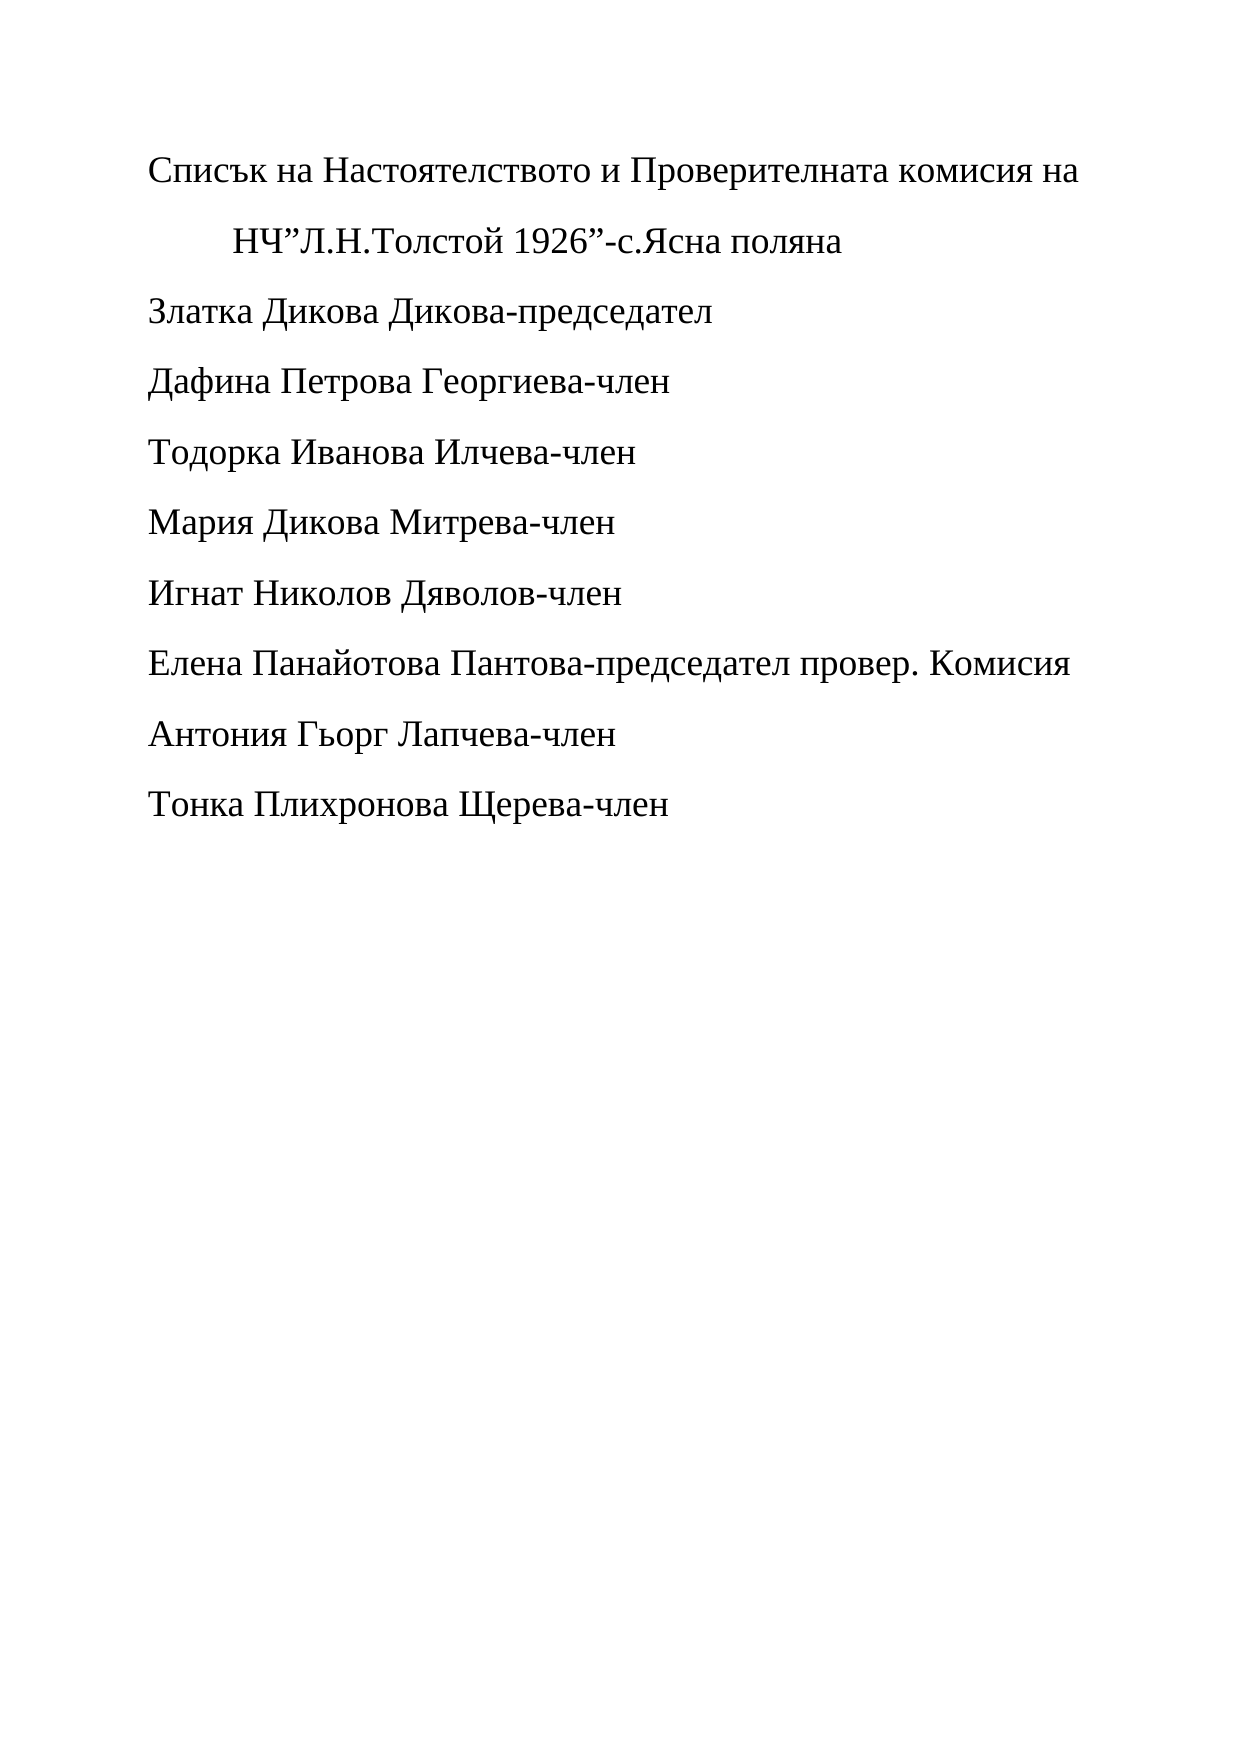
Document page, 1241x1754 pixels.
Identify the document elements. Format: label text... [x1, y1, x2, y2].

text Златка Дикова Дикова-председател [148, 288, 1093, 332]
text Тонка Плихронова Щерева-член [148, 781, 1093, 824]
text Тодорка Иванова Илчева-член [148, 429, 1093, 472]
text Мария Дикова Митрева-член [148, 500, 1093, 543]
text Елена Панайотова Пантова-председател провер. Комисия [148, 641, 1093, 684]
text Списък на Настоятелството и Проверителната комисия на [148, 148, 1093, 191]
text Антония Гьорг Лапчева-член [148, 711, 1093, 754]
text НЧ”Л.Н.Толстой 1926”-с.Ясна поляна [148, 218, 1093, 261]
text Игнат Николов Дяволов-член [148, 570, 1093, 613]
text Дафина Петрова Георгиева-член [148, 359, 1093, 402]
